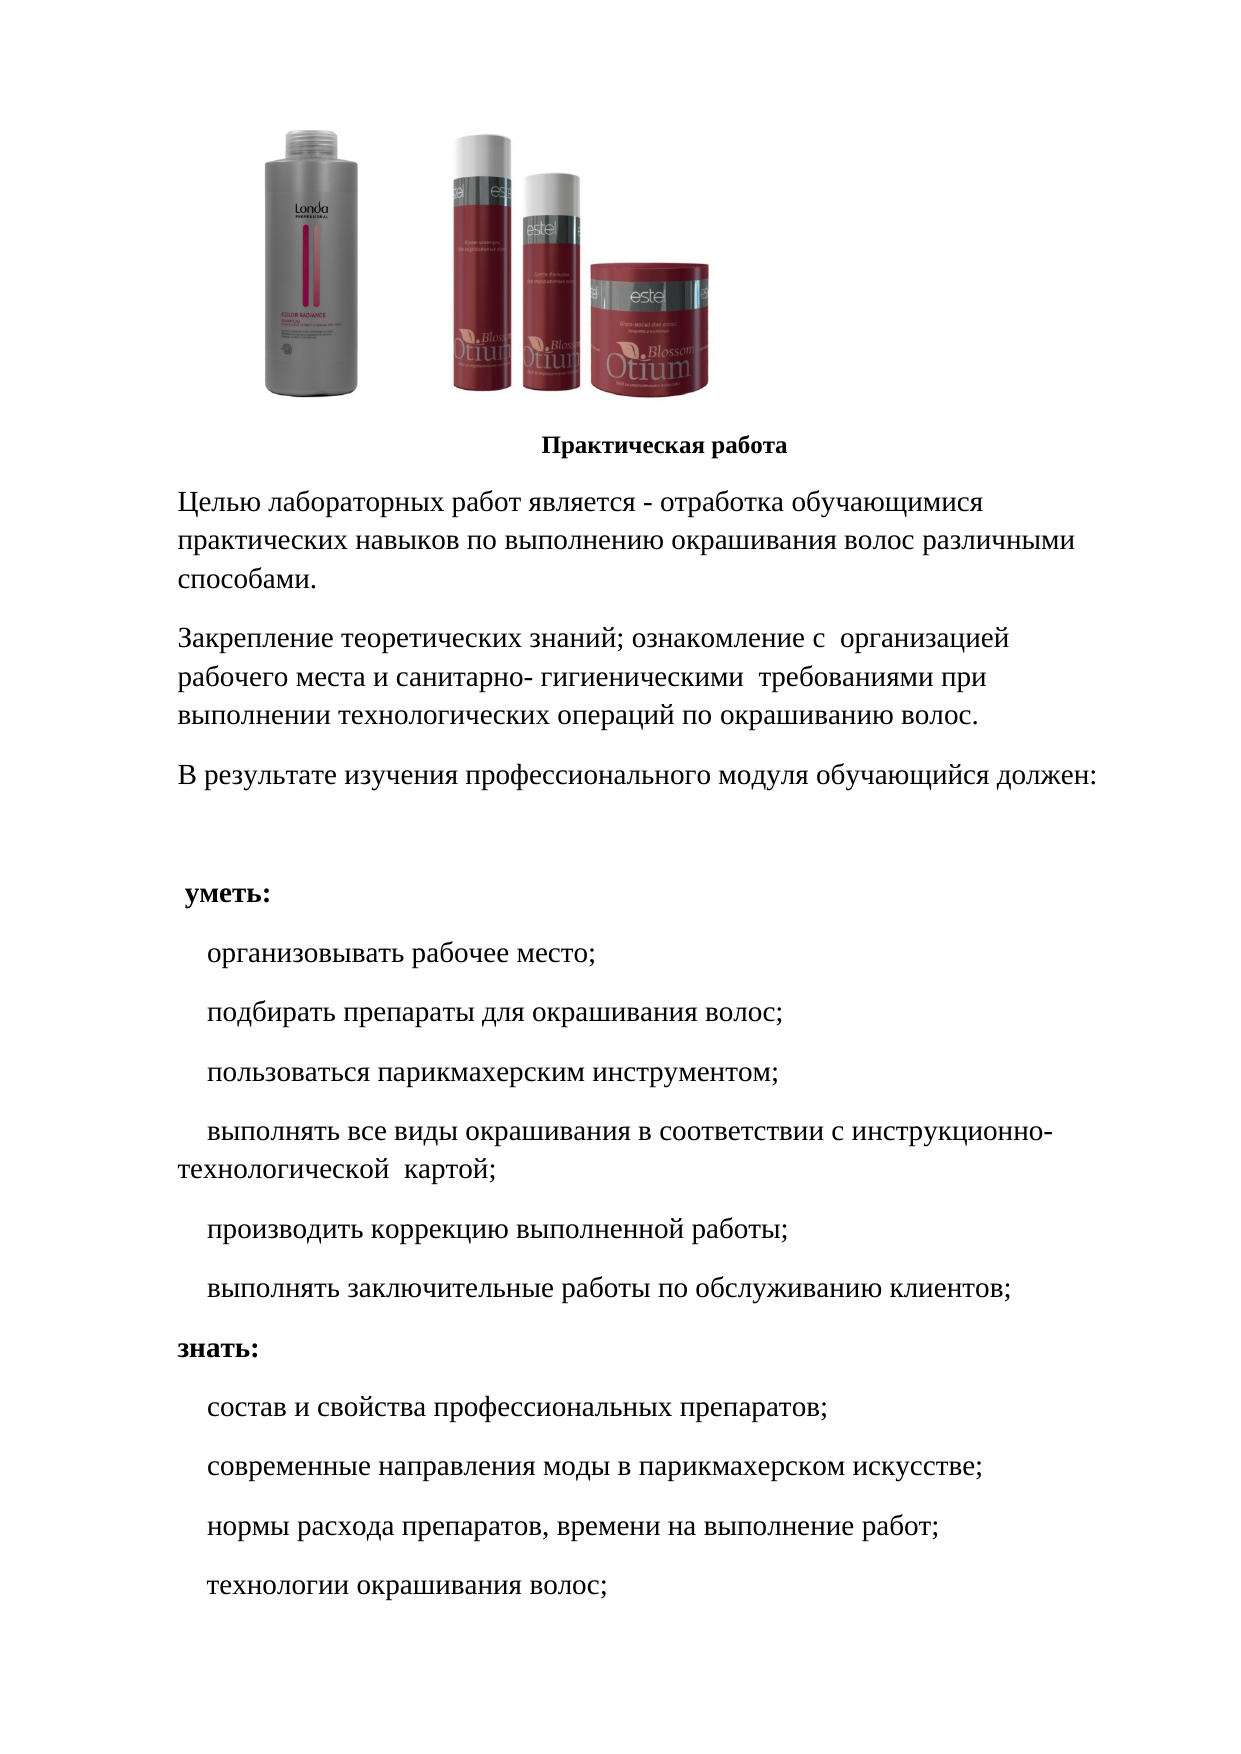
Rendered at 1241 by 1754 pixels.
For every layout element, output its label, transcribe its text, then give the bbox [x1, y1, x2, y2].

text технологии окрашивания волос; [177, 1567, 1152, 1601]
text выполнять все виды окрашивания в соответствии с инструкционно-технологической картой; [177, 1113, 1152, 1185]
text организовывать рабочее место; [177, 935, 1152, 968]
text производить коррекцию выполненной работы; [177, 1211, 1152, 1244]
text подбирать препараты для окрашивания волос; [177, 994, 1152, 1028]
text выполнять заключительные работы по обслуживанию клиентов; [177, 1270, 1152, 1304]
picture [177, 118, 441, 406]
text Закрепление теоретических знаний; ознакомление с организацией рабочего места и санитарно- гигиеническими требованиями при выполнении технологических операций по окрашиванию волос. [177, 620, 1100, 731]
text Целью лабораторных работ является - отработка обучающимися практических навыков по выполнению окрашивания волос различными способами. [177, 484, 1100, 594]
text В результате изучения профессионального модуля обучающийся должен: [177, 757, 1100, 790]
text Практическая работа [177, 430, 1152, 459]
text уметь: [177, 876, 1152, 909]
text пользоваться парикмахерским инструментом; [177, 1054, 1152, 1087]
text знать: [177, 1330, 1152, 1363]
text нормы расхода препаратов, времени на выполнение работ; [177, 1508, 1152, 1541]
picture [445, 126, 717, 406]
text состав и свойства профессиональных препаратов; [177, 1389, 1152, 1423]
text современные направления моды в парикмахерском искусстве; [177, 1448, 1152, 1482]
